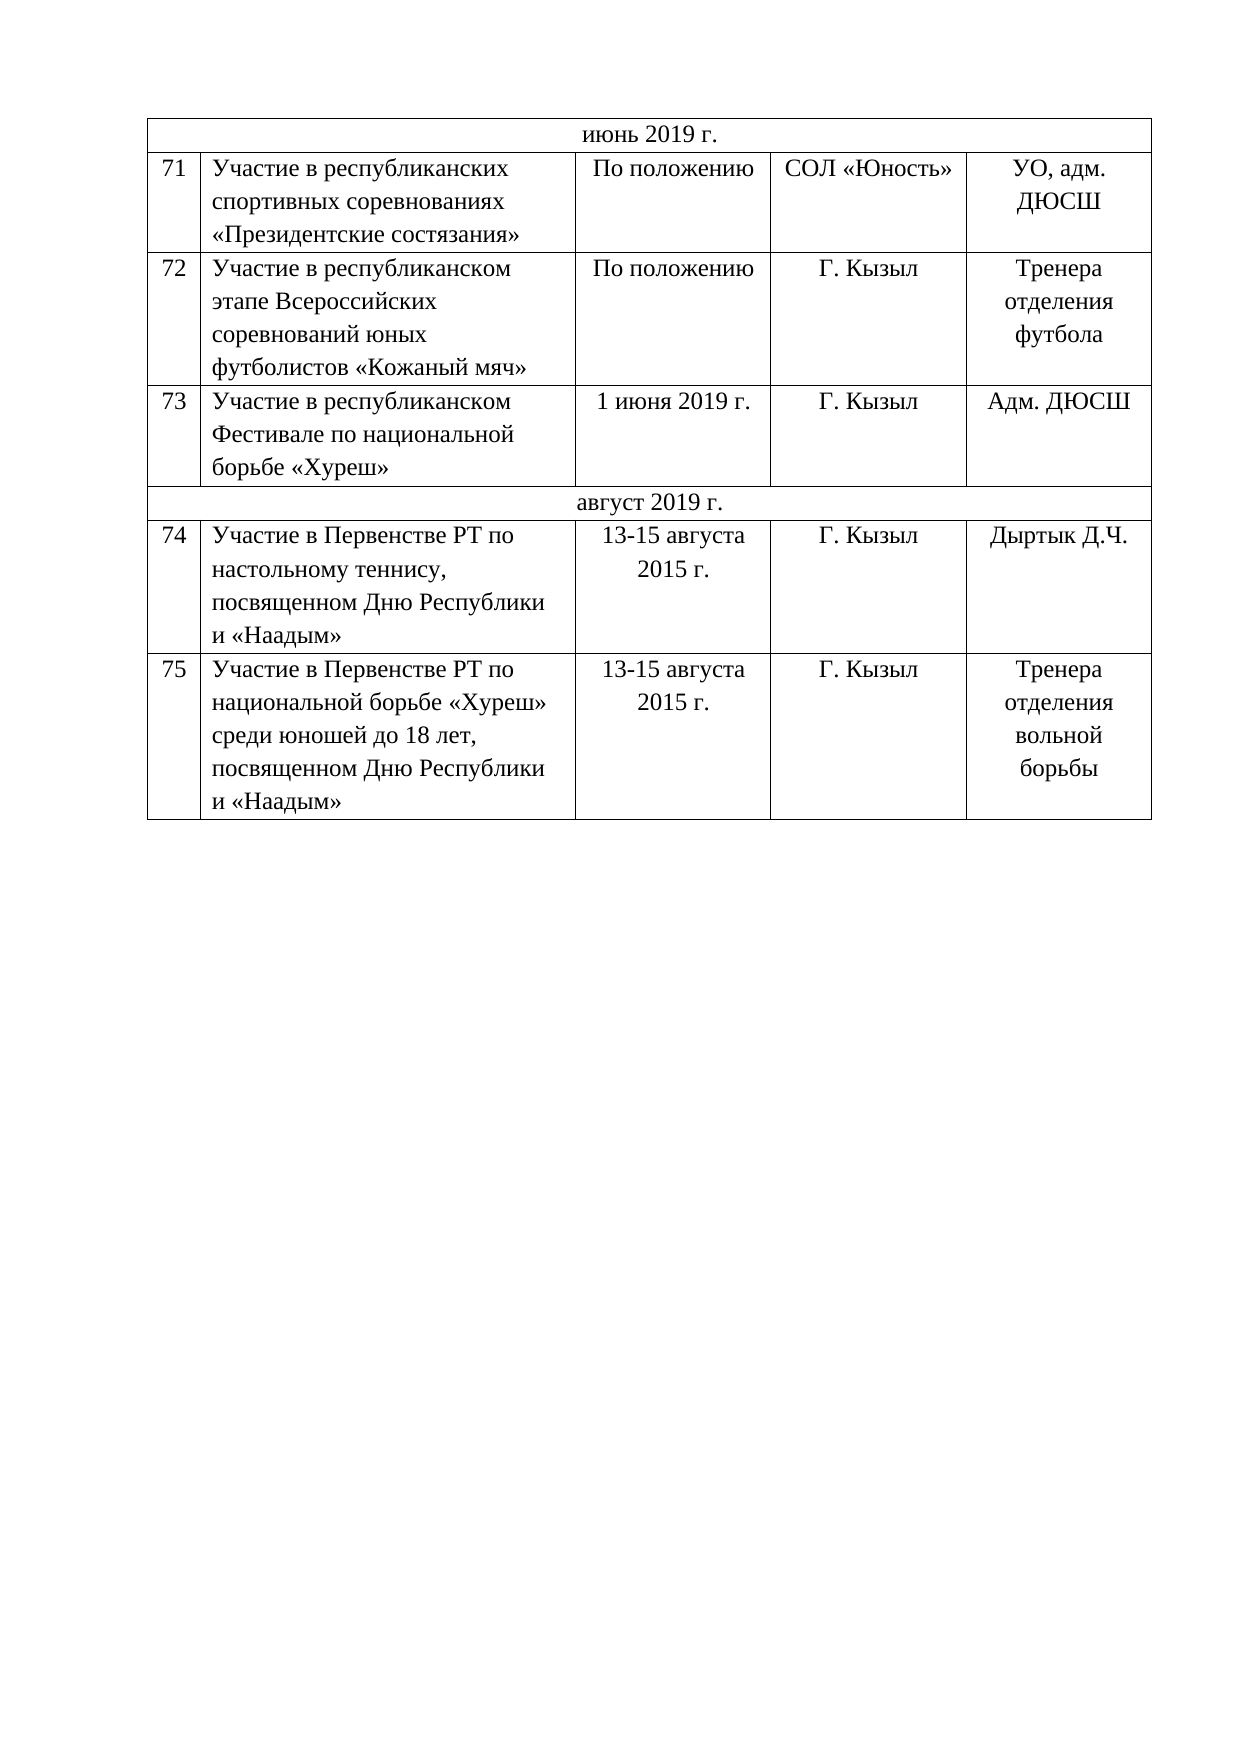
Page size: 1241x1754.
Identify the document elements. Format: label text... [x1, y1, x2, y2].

table_cell август 2019 г. [148, 487, 1151, 519]
table_cell СОЛ «Юность» [771, 153, 966, 252]
table_cell Дыртык Д.Ч. [967, 521, 1151, 653]
table_cell По положению [576, 153, 770, 252]
table_cell 71 [148, 153, 200, 252]
table_cell 74 [148, 521, 200, 653]
table_cell Участие в республиканском этапе Всероссийских соревнований юных футболистов «Кожаный мяч» [201, 253, 575, 385]
table_cell 72 [148, 253, 200, 385]
table_cell Участие в республиканском Фестивале по национальной борьбе «Хуреш» [201, 386, 575, 486]
table_cell Участие в Первенстве РТ по национальной борьбе «Хуреш» среди юношей до 18 лет, посвященном Дню Республики и «Наадым» [201, 654, 575, 819]
table_cell Г. Кызыл [771, 253, 966, 385]
table_cell УО, адм. ДЮСШ [967, 153, 1151, 252]
table_cell Г. Кызыл [771, 386, 966, 486]
table_cell По положению [576, 253, 770, 385]
table_cell Г. Кызыл [771, 521, 966, 653]
table_cell июнь 2019 г. [148, 119, 1151, 152]
table_cell Тренера отделения футбола [967, 253, 1151, 385]
table_cell 75 [148, 654, 200, 819]
table_cell 1 июня 2019 г. [576, 386, 770, 486]
table_cell 73 [148, 386, 200, 486]
table_cell Тренера отделения вольной борьбы [967, 654, 1151, 819]
table_cell Адм. ДЮСШ [967, 386, 1151, 486]
table_cell Участие в Первенстве РТ по настольному теннису, посвященном Дню Республики и «Наадым» [201, 521, 575, 653]
table_cell 13-15 августа 2015 г. [576, 654, 770, 819]
table_cell Участие в республиканских спортивных соревнованиях «Президентские состязания» [201, 153, 575, 252]
table_cell 13-15 августа 2015 г. [576, 521, 770, 653]
table_cell Г. Кызыл [771, 654, 966, 819]
